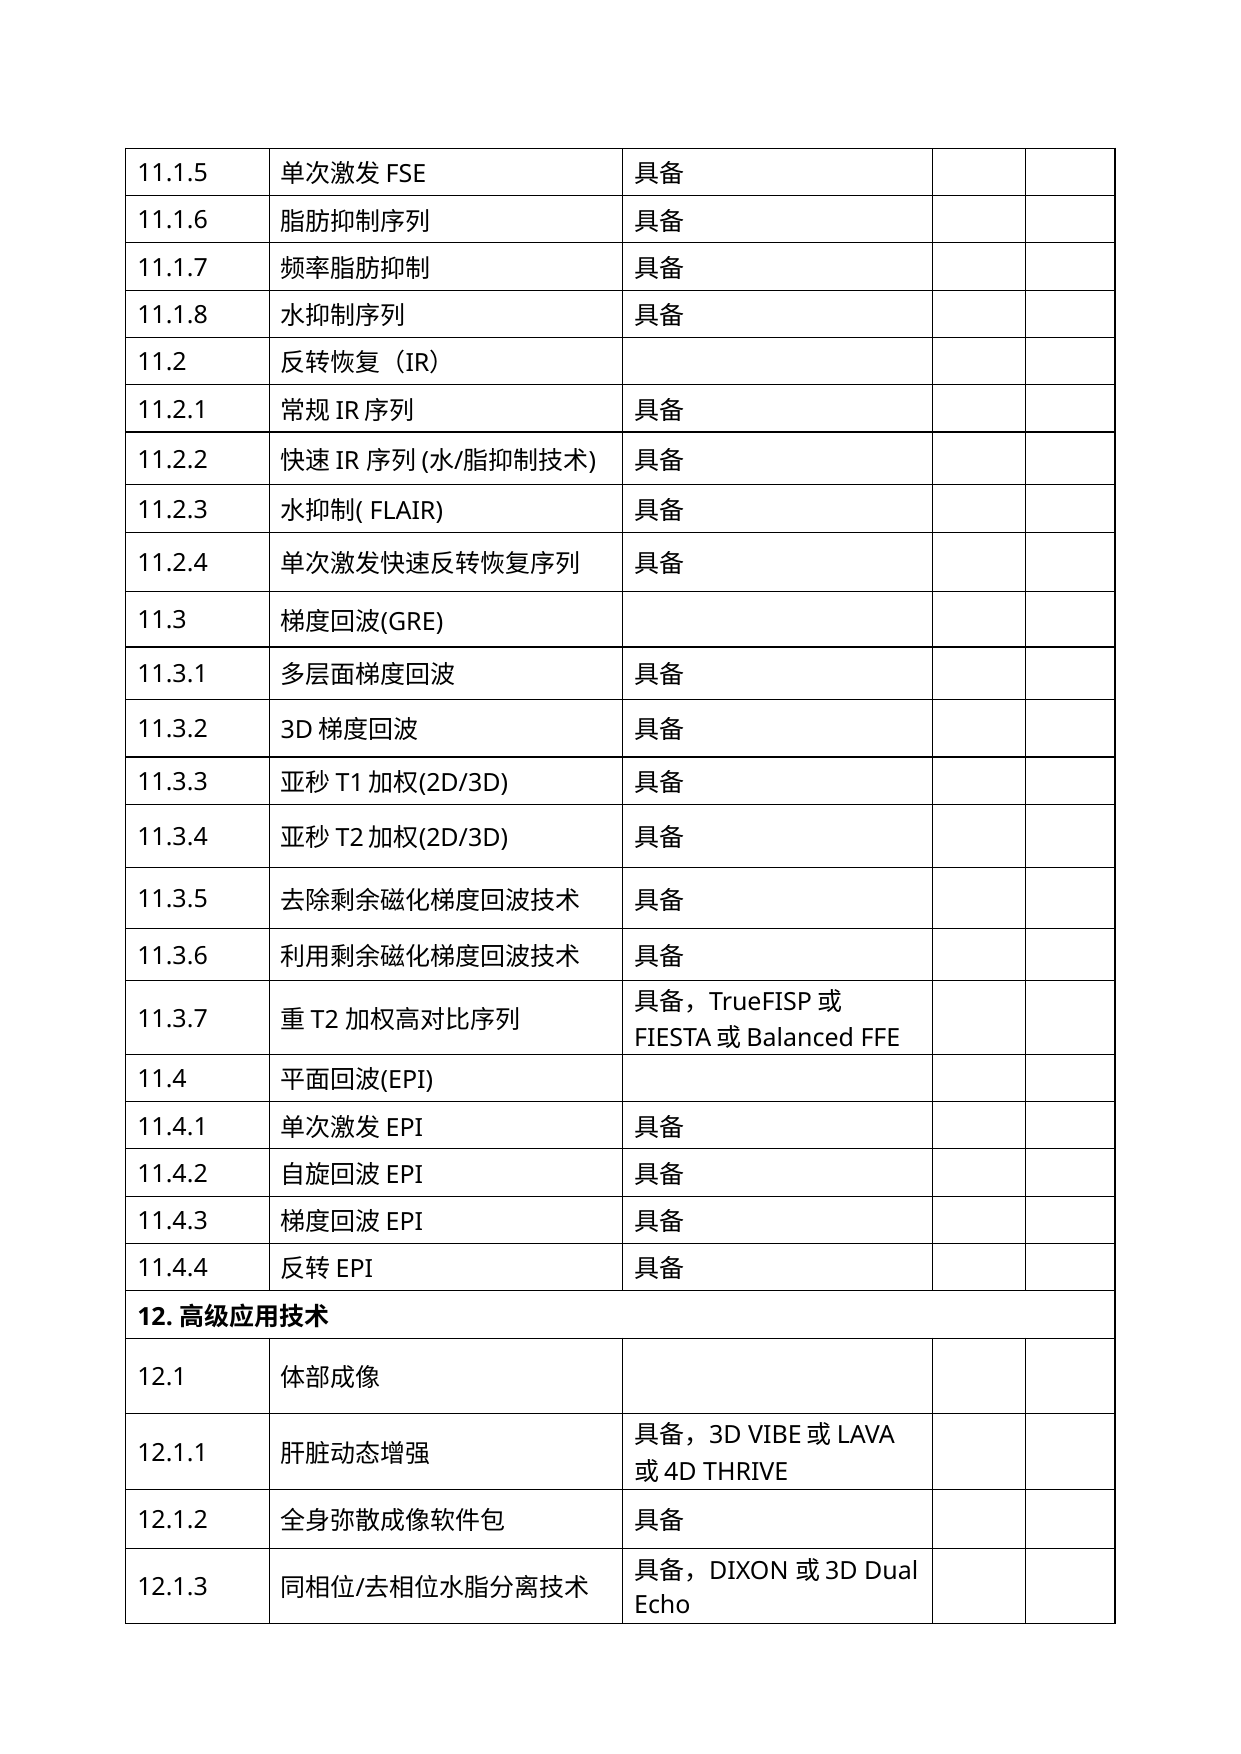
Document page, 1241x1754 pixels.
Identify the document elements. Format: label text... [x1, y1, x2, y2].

table_cell 具备 [623, 758, 932, 804]
table_cell [1026, 981, 1114, 1054]
table_cell 全身弥散成像软件包 [270, 1490, 622, 1548]
table_cell 脂肪抑制序列 [270, 196, 622, 242]
table_cell [1026, 868, 1114, 928]
table_cell 水抑制序列 [270, 291, 622, 337]
table_cell 具备 [623, 929, 932, 980]
table_cell 11.3.2 [126, 700, 269, 756]
table_cell [933, 592, 1025, 646]
table_cell [1026, 1102, 1114, 1148]
table_cell 具备 [623, 196, 932, 242]
table_cell [1026, 1490, 1114, 1548]
table_cell [933, 338, 1025, 384]
table_cell [933, 648, 1025, 699]
table_cell [933, 385, 1025, 431]
table_cell [1026, 1149, 1114, 1196]
table_cell [933, 433, 1025, 484]
table_cell 具备，3D VIBE或LAVA或4D THRIVE [623, 1414, 932, 1488]
table_cell 12.1 [126, 1339, 269, 1413]
table_cell [933, 1102, 1025, 1148]
table_cell 11.2.4 [126, 533, 269, 591]
table_cell [1026, 338, 1114, 384]
table_cell [1026, 385, 1114, 431]
table_cell 反转EPI [270, 1244, 622, 1290]
table_cell 12.1.1 [126, 1414, 269, 1488]
table_cell [933, 1549, 1025, 1623]
table_cell 11.3.7 [126, 981, 269, 1054]
table_cell [933, 243, 1025, 289]
table_cell [1026, 533, 1114, 591]
table_cell [933, 485, 1025, 532]
table_cell [933, 868, 1025, 928]
table_cell 12.1.3 [126, 1549, 269, 1623]
table_cell 11.1.7 [126, 243, 269, 289]
table_cell 具备 [623, 1490, 932, 1548]
table_cell [933, 981, 1025, 1054]
table_cell 自旋回波EPI [270, 1149, 622, 1196]
table_cell 反转恢复（IR） [270, 338, 622, 384]
table_cell 11.1.6 [126, 196, 269, 242]
table_cell 同相位/去相位水脂分离技术 [270, 1549, 622, 1623]
table_cell [1026, 592, 1114, 646]
table_cell 具备 [623, 291, 932, 337]
table_cell 11.4.2 [126, 1149, 269, 1196]
table_cell 11.4.1 [126, 1102, 269, 1148]
table_cell [1026, 805, 1114, 867]
table_cell 水抑制( FLAIR) [270, 485, 622, 532]
table_cell 梯度回波(GRE) [270, 592, 622, 646]
table_cell 3D梯度回波 [270, 700, 622, 756]
table_cell 11.3 [126, 592, 269, 646]
table_cell [933, 805, 1025, 867]
table_cell [933, 1414, 1025, 1488]
table_cell 具备 [623, 533, 932, 591]
table_cell 11.2.1 [126, 385, 269, 431]
table_cell [933, 1197, 1025, 1243]
table_cell [1026, 1549, 1114, 1623]
table_cell 单次激发EPI [270, 1102, 622, 1148]
table_cell [1026, 196, 1114, 242]
table_cell 11.3.4 [126, 805, 269, 867]
table_cell [1026, 929, 1114, 980]
table_cell 具备 [623, 1244, 932, 1290]
table_cell 具备 [623, 1197, 932, 1243]
table_cell [623, 592, 932, 646]
table_cell [1026, 243, 1114, 289]
table_cell [933, 149, 1025, 195]
table_cell 12. 高级应用技术 [126, 1291, 1114, 1337]
table_cell 具备 [623, 433, 932, 484]
table_cell [933, 196, 1025, 242]
table_cell 11.4.4 [126, 1244, 269, 1290]
table_cell [1026, 1197, 1114, 1243]
table_cell 亚秒T2加权(2D/3D) [270, 805, 622, 867]
table_cell 11.4 [126, 1055, 269, 1101]
table_cell 具备 [623, 385, 932, 431]
table_cell [623, 1055, 932, 1101]
table_cell 体部成像 [270, 1339, 622, 1413]
table_cell [1026, 291, 1114, 337]
table_cell [933, 700, 1025, 756]
table_cell 多层面梯度回波 [270, 648, 622, 699]
table_cell [623, 338, 932, 384]
table_cell [1026, 149, 1114, 195]
table_cell 梯度回波EPI [270, 1197, 622, 1243]
table_cell [1026, 433, 1114, 484]
table_cell 11.3.5 [126, 868, 269, 928]
table_cell 具备 [623, 648, 932, 699]
table_cell 去除剩余磁化梯度回波技术 [270, 868, 622, 928]
table_cell [933, 758, 1025, 804]
table_cell [933, 291, 1025, 337]
table_cell [933, 1490, 1025, 1548]
table_cell 11.3.6 [126, 929, 269, 980]
table_cell [1026, 700, 1114, 756]
table_cell [933, 929, 1025, 980]
table_cell [1026, 758, 1114, 804]
table_cell 常规IR序列 [270, 385, 622, 431]
table_cell 11.4.3 [126, 1197, 269, 1243]
table_cell 利用剩余磁化梯度回波技术 [270, 929, 622, 980]
table_cell [933, 533, 1025, 591]
table_cell 11.1.8 [126, 291, 269, 337]
table_cell 具备，DIXON 或3D Dual Echo [623, 1549, 932, 1623]
table_cell [1026, 648, 1114, 699]
table_cell 具备 [623, 243, 932, 289]
table_cell 具备 [623, 805, 932, 867]
table_cell 具备，TrueFISP或 FIESTA或Balanced FFE [623, 981, 932, 1054]
table_cell [933, 1339, 1025, 1413]
table_cell 11.3.3 [126, 758, 269, 804]
table_cell 快速IR 序列 (水/脂抑制技术) [270, 433, 622, 484]
table_cell 具备 [623, 149, 932, 195]
table_cell [933, 1244, 1025, 1290]
table_cell 具备 [623, 700, 932, 756]
table_cell [1026, 1414, 1114, 1488]
table_cell 肝脏动态增强 [270, 1414, 622, 1488]
table_cell 具备 [623, 868, 932, 928]
table_cell [623, 1339, 932, 1413]
table_cell [933, 1055, 1025, 1101]
table_cell [1026, 1339, 1114, 1413]
table_cell 11.2 [126, 338, 269, 384]
table_cell 频率脂肪抑制 [270, 243, 622, 289]
table_cell [933, 1149, 1025, 1196]
table_cell 11.3.1 [126, 648, 269, 699]
table_cell 12.1.2 [126, 1490, 269, 1548]
table_cell [1026, 485, 1114, 532]
table_cell 单次激发FSE [270, 149, 622, 195]
table_cell 具备 [623, 1102, 932, 1148]
table_cell 亚秒T1加权(2D/3D) [270, 758, 622, 804]
table_cell 重T2 加权高对比序列 [270, 981, 622, 1054]
table_cell [1026, 1244, 1114, 1290]
table_cell 平面回波(EPI) [270, 1055, 622, 1101]
table_cell 具备 [623, 485, 932, 532]
table_cell 单次激发快速反转恢复序列 [270, 533, 622, 591]
table_cell 具备 [623, 1149, 932, 1196]
table_cell [1026, 1055, 1114, 1101]
table_cell 11.2.3 [126, 485, 269, 532]
table_cell 11.2.2 [126, 433, 269, 484]
table_cell 11.1.5 [126, 149, 269, 195]
